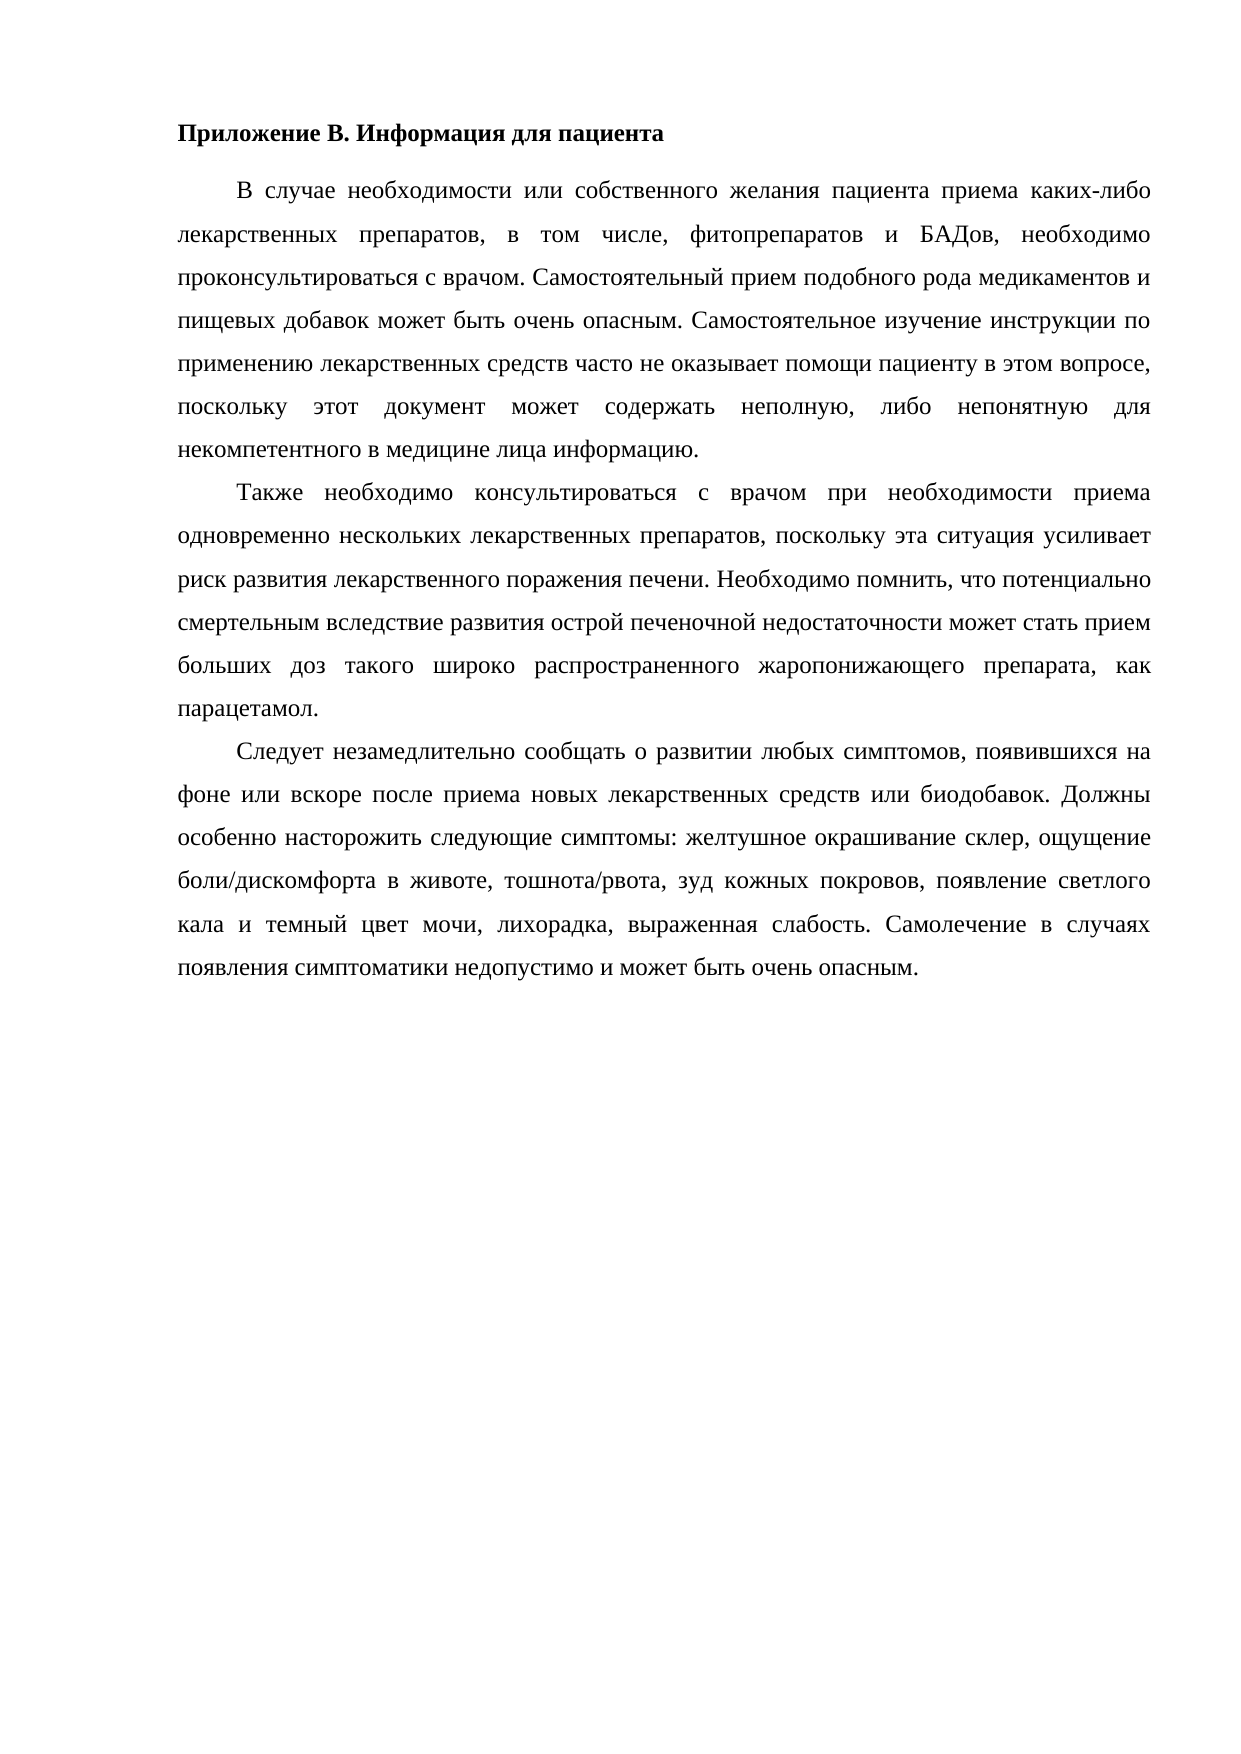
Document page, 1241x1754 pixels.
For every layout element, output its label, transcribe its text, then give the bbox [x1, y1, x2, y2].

text Также необходимо консультироваться с врачом при необходимости приема одновременно нескольких лекарственных препаратов, поскольку эта ситуация усиливает риск развития лекарственного поражения печени. Необходимо помнить, что потенциально смертельным вследствие развития острой печеночной недостаточности может стать прием больших доз такого широко распространенного жаропонижающего препарата, как парацетамол. [177, 477, 1152, 722]
text Приложение В. Информация для пациента [177, 118, 1152, 147]
text В случае необходимости или собственного желания пациента приема каких-либо лекарственных препаратов, в том числе, фитопрепаратов и БАДов, необходимо проконсультироваться с врачом. Самостоятельный прием подобного рода медикаментов и пищевых добавок может быть очень опасным. Самостоятельное изучение инструкции по применению лекарственных средств часто не оказывает помощи пациенту в этом вопросе, поскольку этот документ может содержать неполную, либо непонятную для некомпетентного в медицине лица информацию. [177, 176, 1152, 463]
text Следует незамедлительно сообщать о развитии любых симптомов, появившихся на фоне или вскоре после приема новых лекарственных средств или биодобавок. Должны особенно насторожить следующие симптомы: желтушное окрашивание склер, ощущение боли/дискомфорта в животе, тошнота/рвота, зуд кожных покровов, появление светлого кала и темный цвет мочи, лихорадка, выраженная слабость. Самолечение в случаях появления симптоматики недопустимо и может быть очень опасным. [177, 736, 1152, 981]
